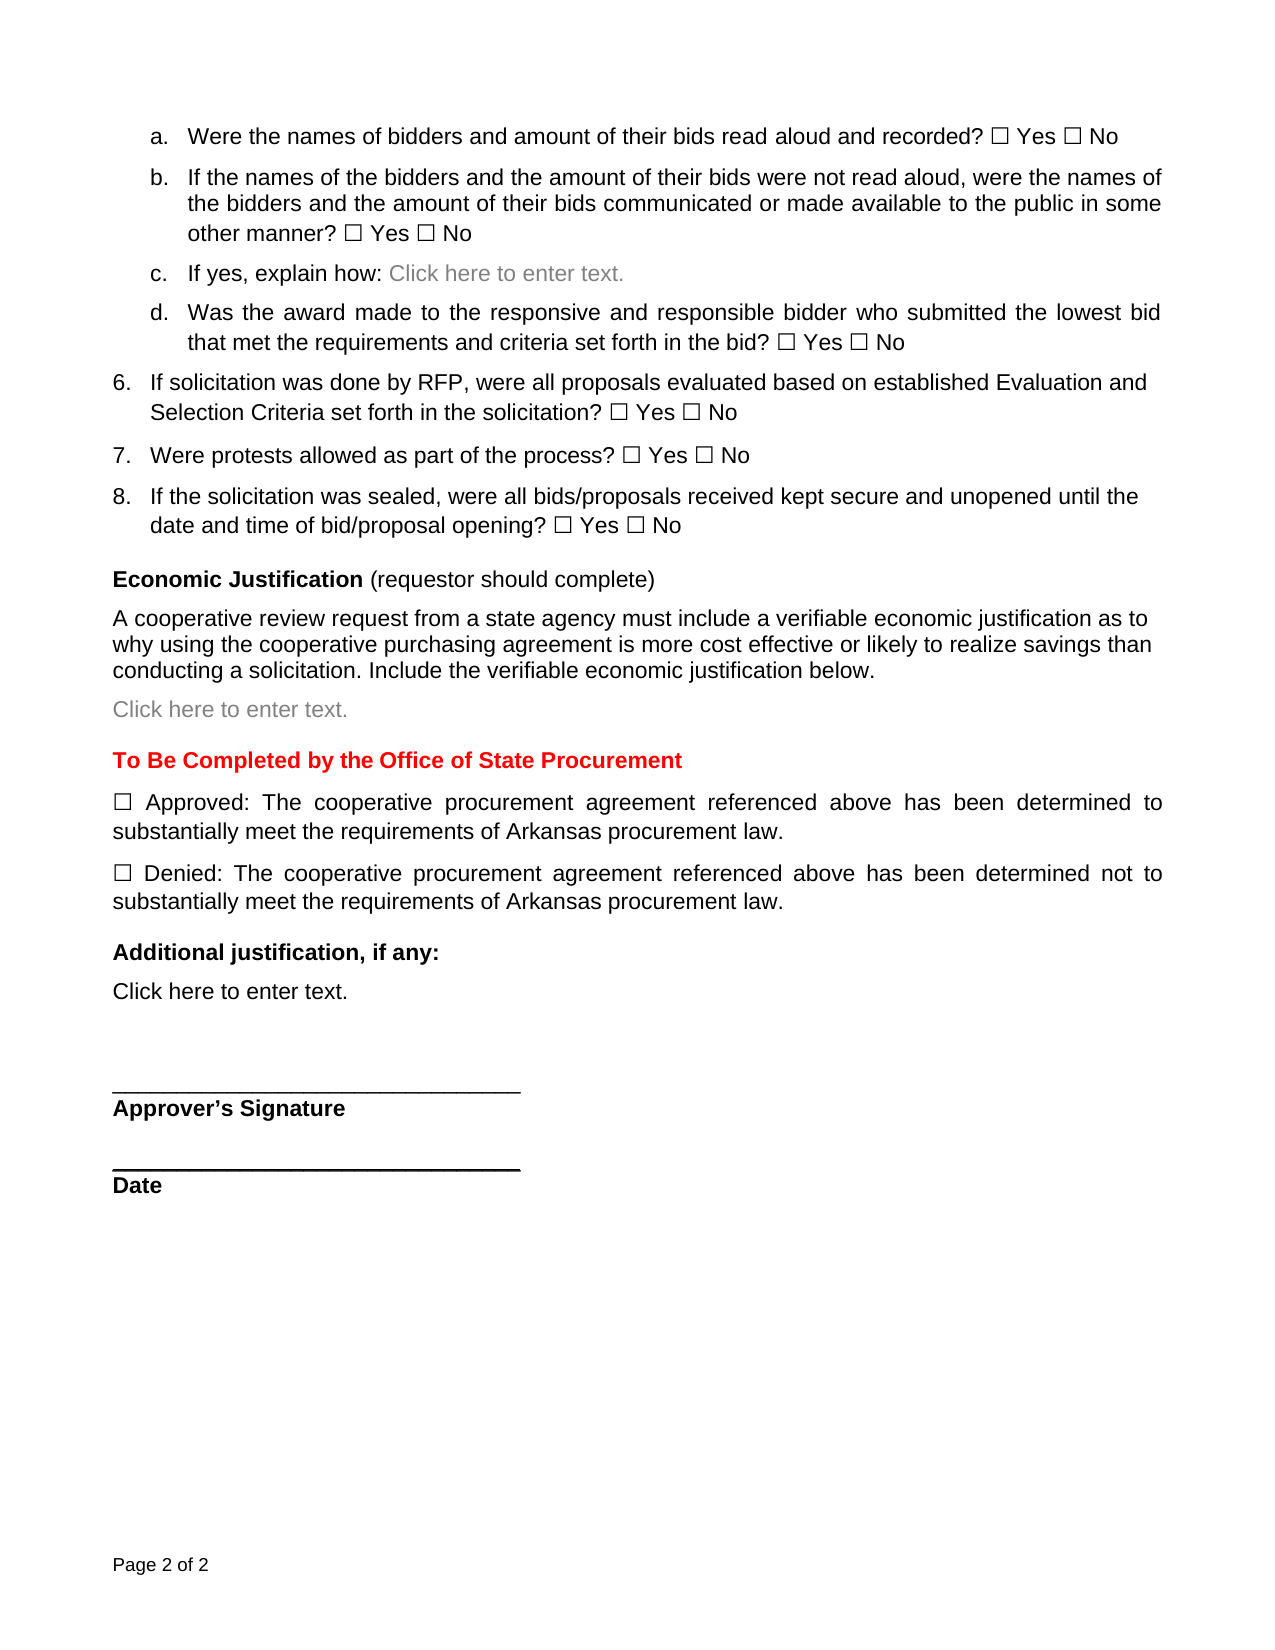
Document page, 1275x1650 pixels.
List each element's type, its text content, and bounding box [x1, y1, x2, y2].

text Date [112, 1172, 1162, 1198]
list If the names of the bidders and the amount of their bids were not read aloud, were the names of the bidders and the amount of their bids communicated or made available to the public in some other manner? Yes No [150, 164, 1162, 248]
list Was the award made to the responsive and responsible bidder who submitted the lowest bid that met the requirements and criteria set forth in the bid? Yes No [150, 299, 1162, 357]
text To Be Completed by the Office of State Procurement [112, 747, 1162, 774]
list Were protests allowed as part of the process? Yes No [112, 439, 1162, 471]
text A cooperative review request from a state agency must include a verifiable economic justification as to why using the cooperative purchasing agreement is more cost effective or likely to realize savings than conducting a solicitation. Include the verifiable economic justification below. [112, 604, 1162, 684]
list If yes, explain how: [150, 260, 1162, 287]
text Additional justification, if any: [112, 939, 1162, 965]
text Denied: The cooperative procurement agreement referenced above has been determined not to substantially meet the requirements of Arkansas procurement law. [112, 856, 1162, 914]
list If solicitation was done by RFP, were all proposals evaluated based on established Evaluation and Selection Criteria set forth in the solicitation? Yes No [112, 369, 1162, 427]
text Approved: The cooperative procurement agreement referenced above has been determined to substantially meet the requirements of Arkansas procurement law. [112, 786, 1162, 844]
text Economic Justification (requestor should complete) [112, 566, 1162, 592]
list Were the names of bidders and amount of their bids read aloud and recorded? Yes No [150, 120, 1162, 151]
list If the solicitation was sealed, were all bids/proposals received kept secure and unopened until the date and time of bid/proposal opening? Yes No [112, 483, 1162, 541]
text Approver’s Signature [112, 1094, 1162, 1121]
